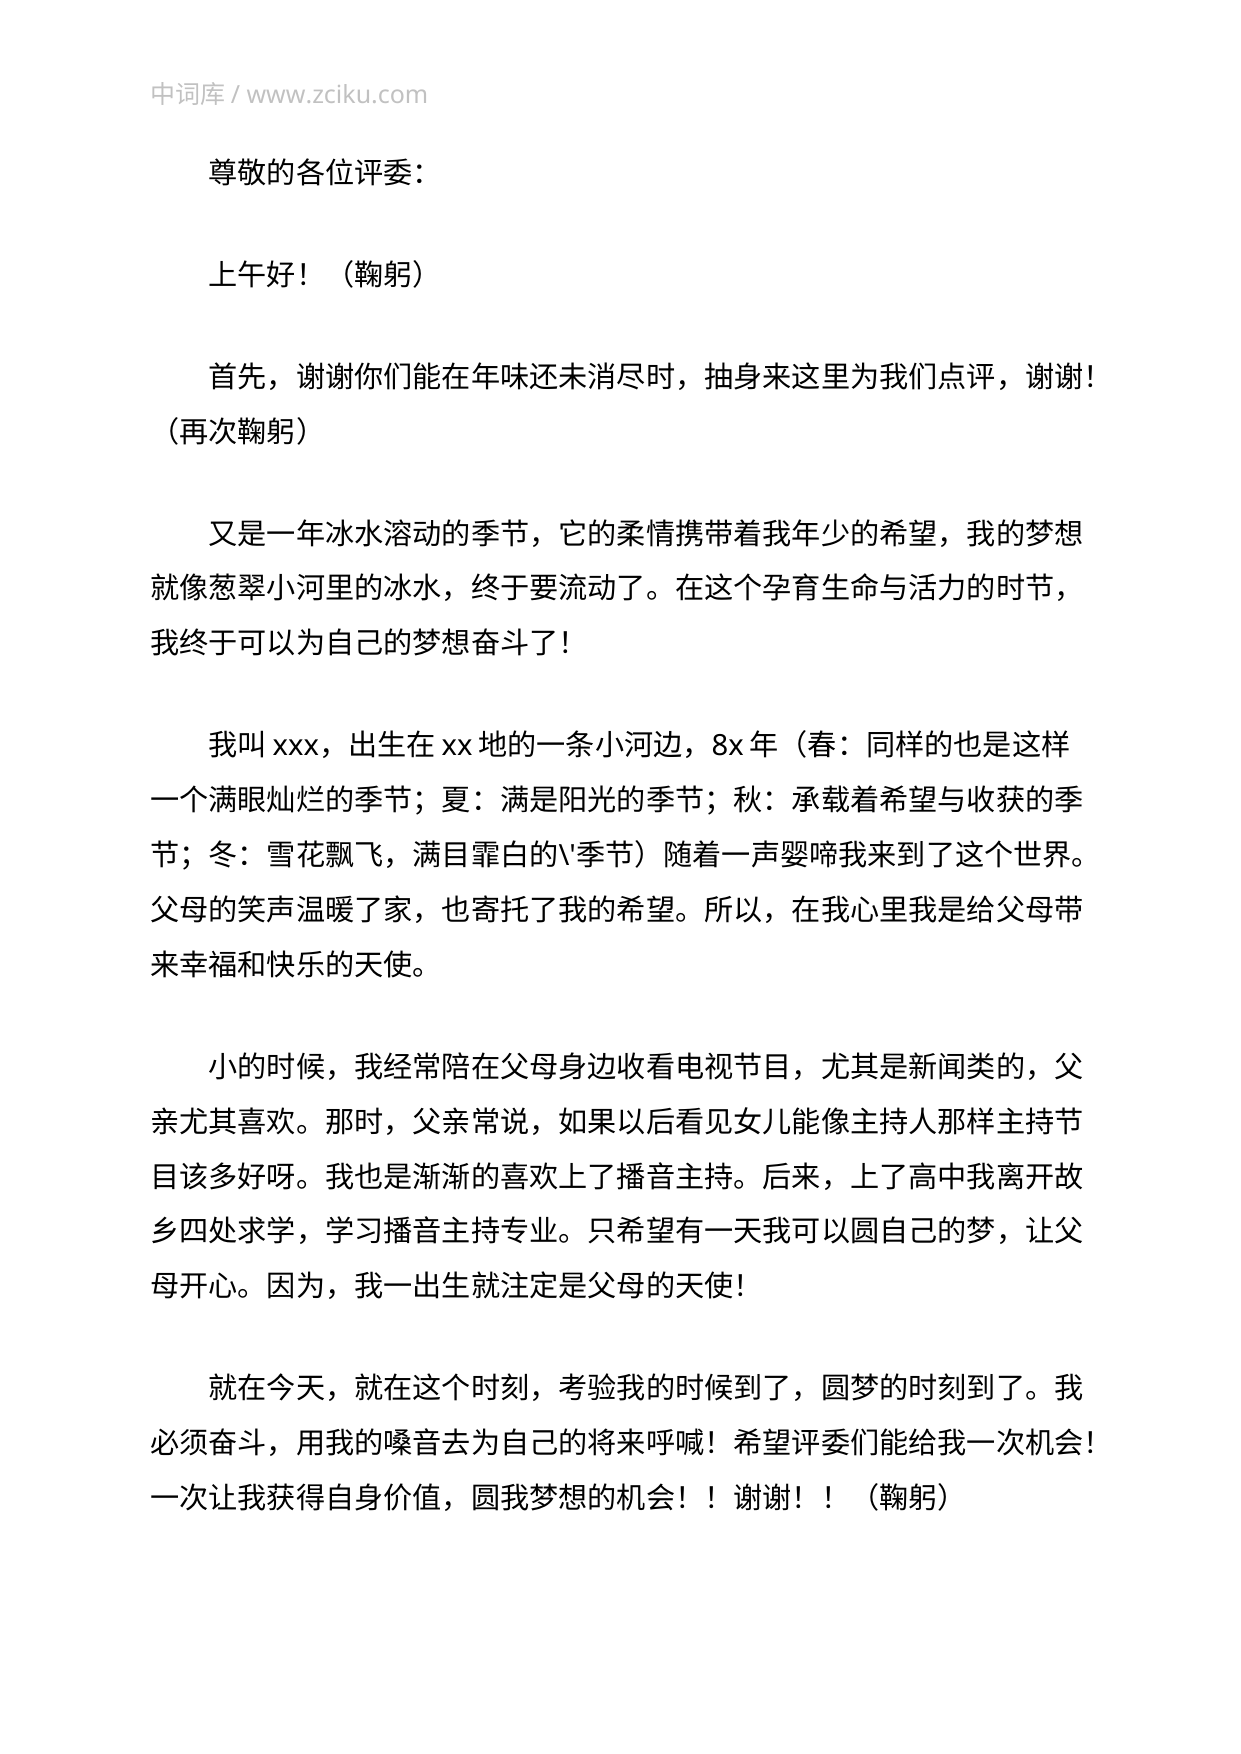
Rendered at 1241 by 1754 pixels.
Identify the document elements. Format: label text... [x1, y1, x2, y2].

text 尊敬的各位评委： [150, 150, 1090, 192]
text 我叫xxx，出生在xx地的一条小河边，8x年（春：同样的也是这样一个满眼灿烂的季节；夏：满是阳光的季节；秋：承载着希望与收获的季节；冬：雪花飘飞，满目霏白的\'季节）随着一声婴啼我来到了这个世界。父母的笑声温暖了家，也寄托了我的希望。所以，在我心里我是给父母带来幸福和快乐的天使。 [150, 722, 1090, 984]
text 首先，谢谢你们能在年味还未消尽时，抽身来这里为我们点评，谢谢！（再次鞠躬） [150, 353, 1090, 451]
text 上午好！（鞠躬） [150, 252, 1090, 294]
text 小的时候，我经常陪在父母身边收看电视节目，尤其是新闻类的，父亲尤其喜欢。那时，父亲常说，如果以后看见女儿能像主持人那样主持节目该多好呀。我也是渐渐的喜欢上了播音主持。后来，上了高中我离开故乡四处求学，学习播音主持专业。只希望有一天我可以圆自己的梦，让父母开心。因为，我一出生就注定是父母的天使！ [150, 1043, 1090, 1305]
text 又是一年冰水溶动的季节，它的柔情携带着我年少的希望，我的梦想就像葱翠小河里的冰水，终于要流动了。在这个孕育生命与活力的时节，我终于可以为自己的梦想奋斗了！ [150, 510, 1090, 662]
text 就在今天，就在这个时刻，考验我的时候到了，圆梦的时刻到了。我必须奋斗，用我的嗓音去为自己的将来呼喊！希望评委们能给我一次机会！一次让我获得自身价值，圆我梦想的机会！！谢谢！！（鞠躬） [150, 1365, 1090, 1517]
